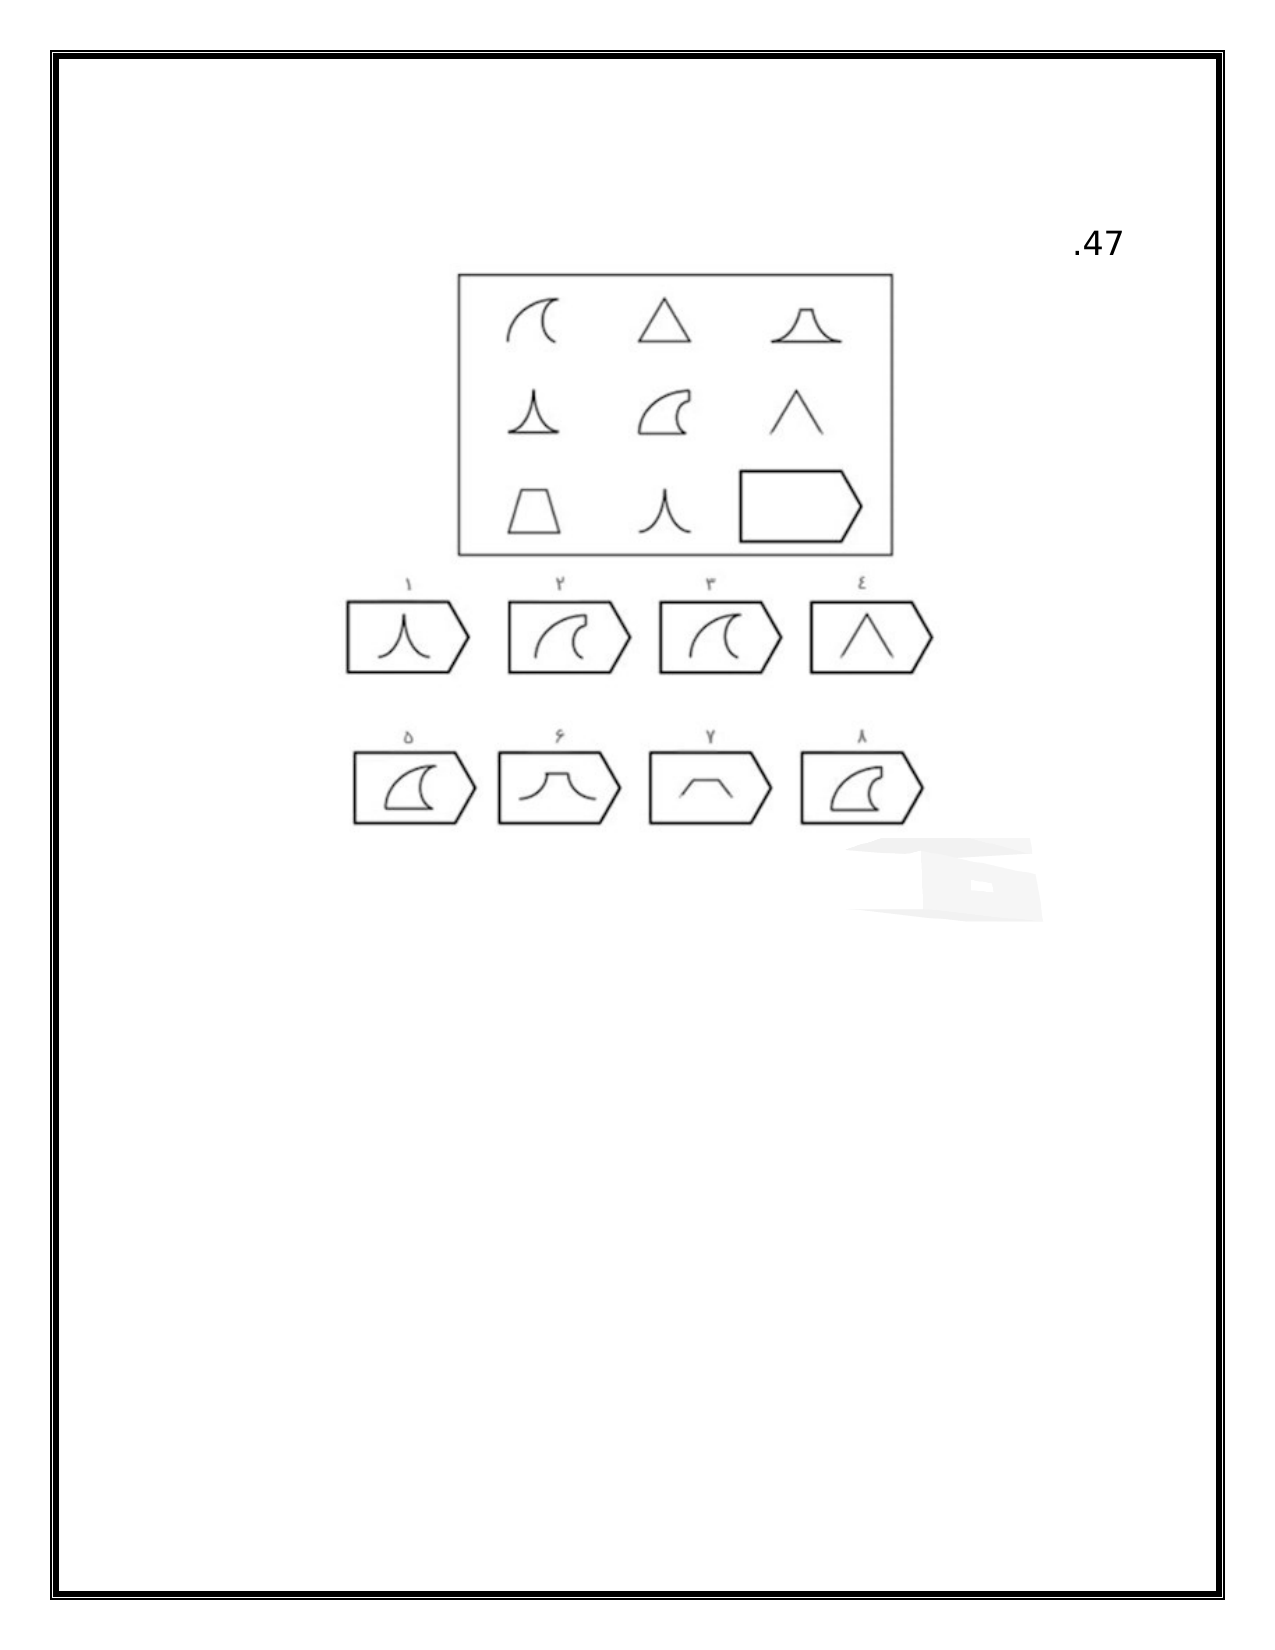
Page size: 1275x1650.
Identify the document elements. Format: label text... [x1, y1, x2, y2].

picture [150, 263, 1125, 838]
text 47. [150, 224, 1125, 263]
